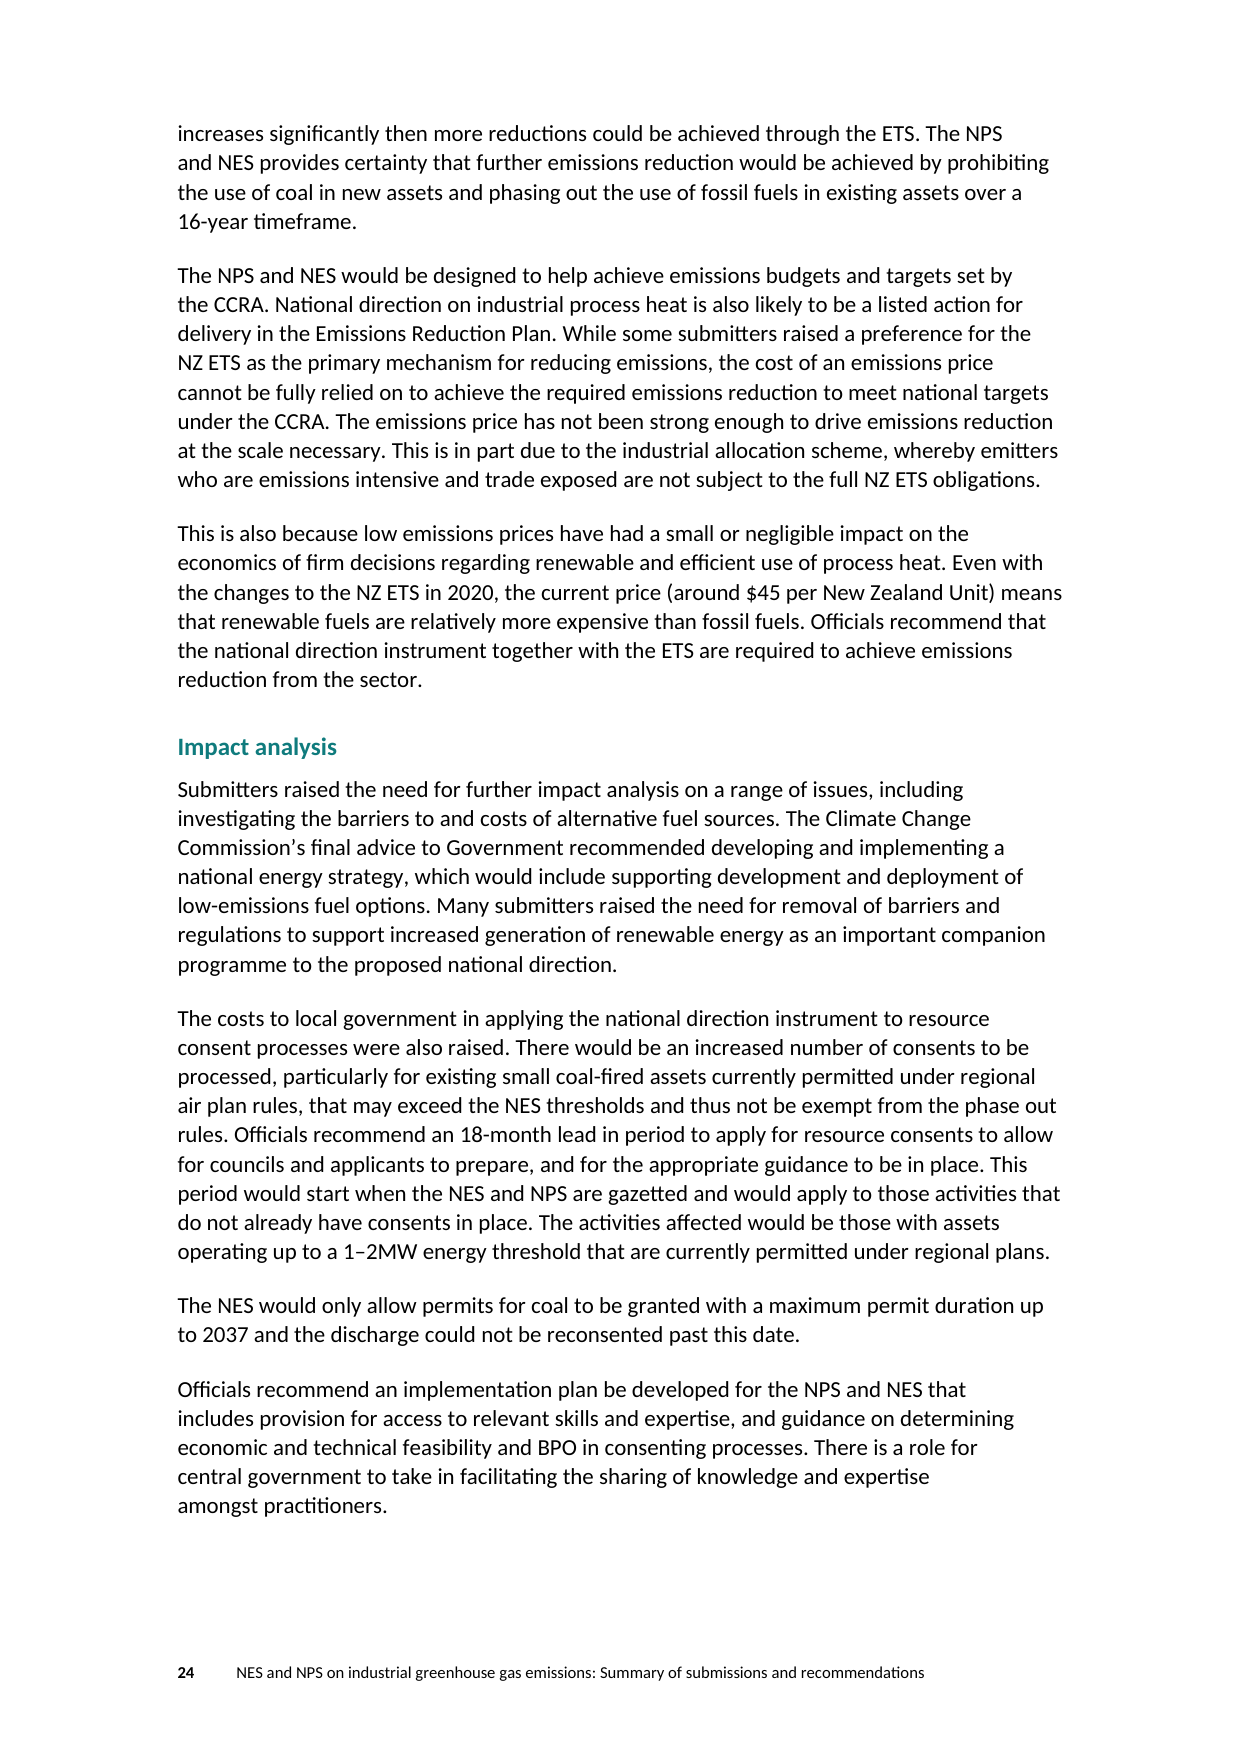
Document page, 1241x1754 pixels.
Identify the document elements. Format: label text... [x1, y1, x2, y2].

text The costs to local government in applying the national direction instrument to resource consent processes were also raised. There would be an increased number of consents to be processed, particularly for existing small coal-fired assets currently permitted under regional air plan rules, that may exceed the NES thresholds and thus not be exempt from the phase out rules. Officials recommend an 18-month lead in period to apply for resource consents to allow for councils and applicants to prepare, and for the appropriate guidance to be in place. This period would start when the NES and NPS are gazetted and would apply to those activities that do not already have consents in place. The activities affected would be those with assets operating up to a 1–2MW energy threshold that are currently permitted under regional plans. [177, 1003, 1063, 1265]
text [177, 118, 1063, 235]
text Officials recommend an implementation plan be developed for the NPS and NES that includes provision for access to relevant skills and expertise, and guidance on determining economic and technical feasibility and BPO in consenting processes. There is a role for central government to take in facilitating the sharing of knowledge and expertise amongst practitioners. [177, 1374, 1063, 1519]
text Submitters raised the need for further impact analysis on a range of issues, including investigating the barriers to and costs of alternative fuel sources. The Climate Change Commission’s final advice to Government recommended developing and implementing a national energy strategy, which would include supporting development and deployment of low-emissions fuel options. Many submitters raised the need for removal of barriers and regulations to support increased generation of renewable energy as an important companion programme to the proposed national direction. [177, 774, 1063, 978]
text This is also because low emissions prices have had a small or negligible impact on the economics of firm decisions regarding renewable and efficient use of process heat. Even with the changes to the NZ ETS in 2020, the current price (around $45 per New Zealand Unit) means that renewable fuels are relatively more expensive than fossil fuels. Officials recommend that the national direction instrument together with the ETS are required to achieve emissions reduction from the sector. [177, 518, 1063, 693]
subtitle Impact analysis [177, 731, 1063, 761]
text The NPS and NES would be designed to help achieve emissions budgets and targets set by the CCRA. National direction on industrial process heat is also likely to be a listed action for delivery in the Emissions Reduction Plan. While some submitters raised a preference for the NZ ETS as the primary mechanism for reducing emissions, the cost of an emissions price cannot be fully relied on to achieve the required emissions reduction to meet national targets under the CCRA. The emissions price has not been strong enough to drive emissions reduction at the scale necessary. This is in part due to the industrial allocation scheme, whereby emitters who are emissions intensive and trade exposed are not subject to the full NZ ETS obligations. [177, 260, 1063, 493]
text The NES would only allow permits for coal to be granted with a maximum permit duration up to 2037 and the discharge could not be reconsented past this date. [177, 1290, 1063, 1349]
